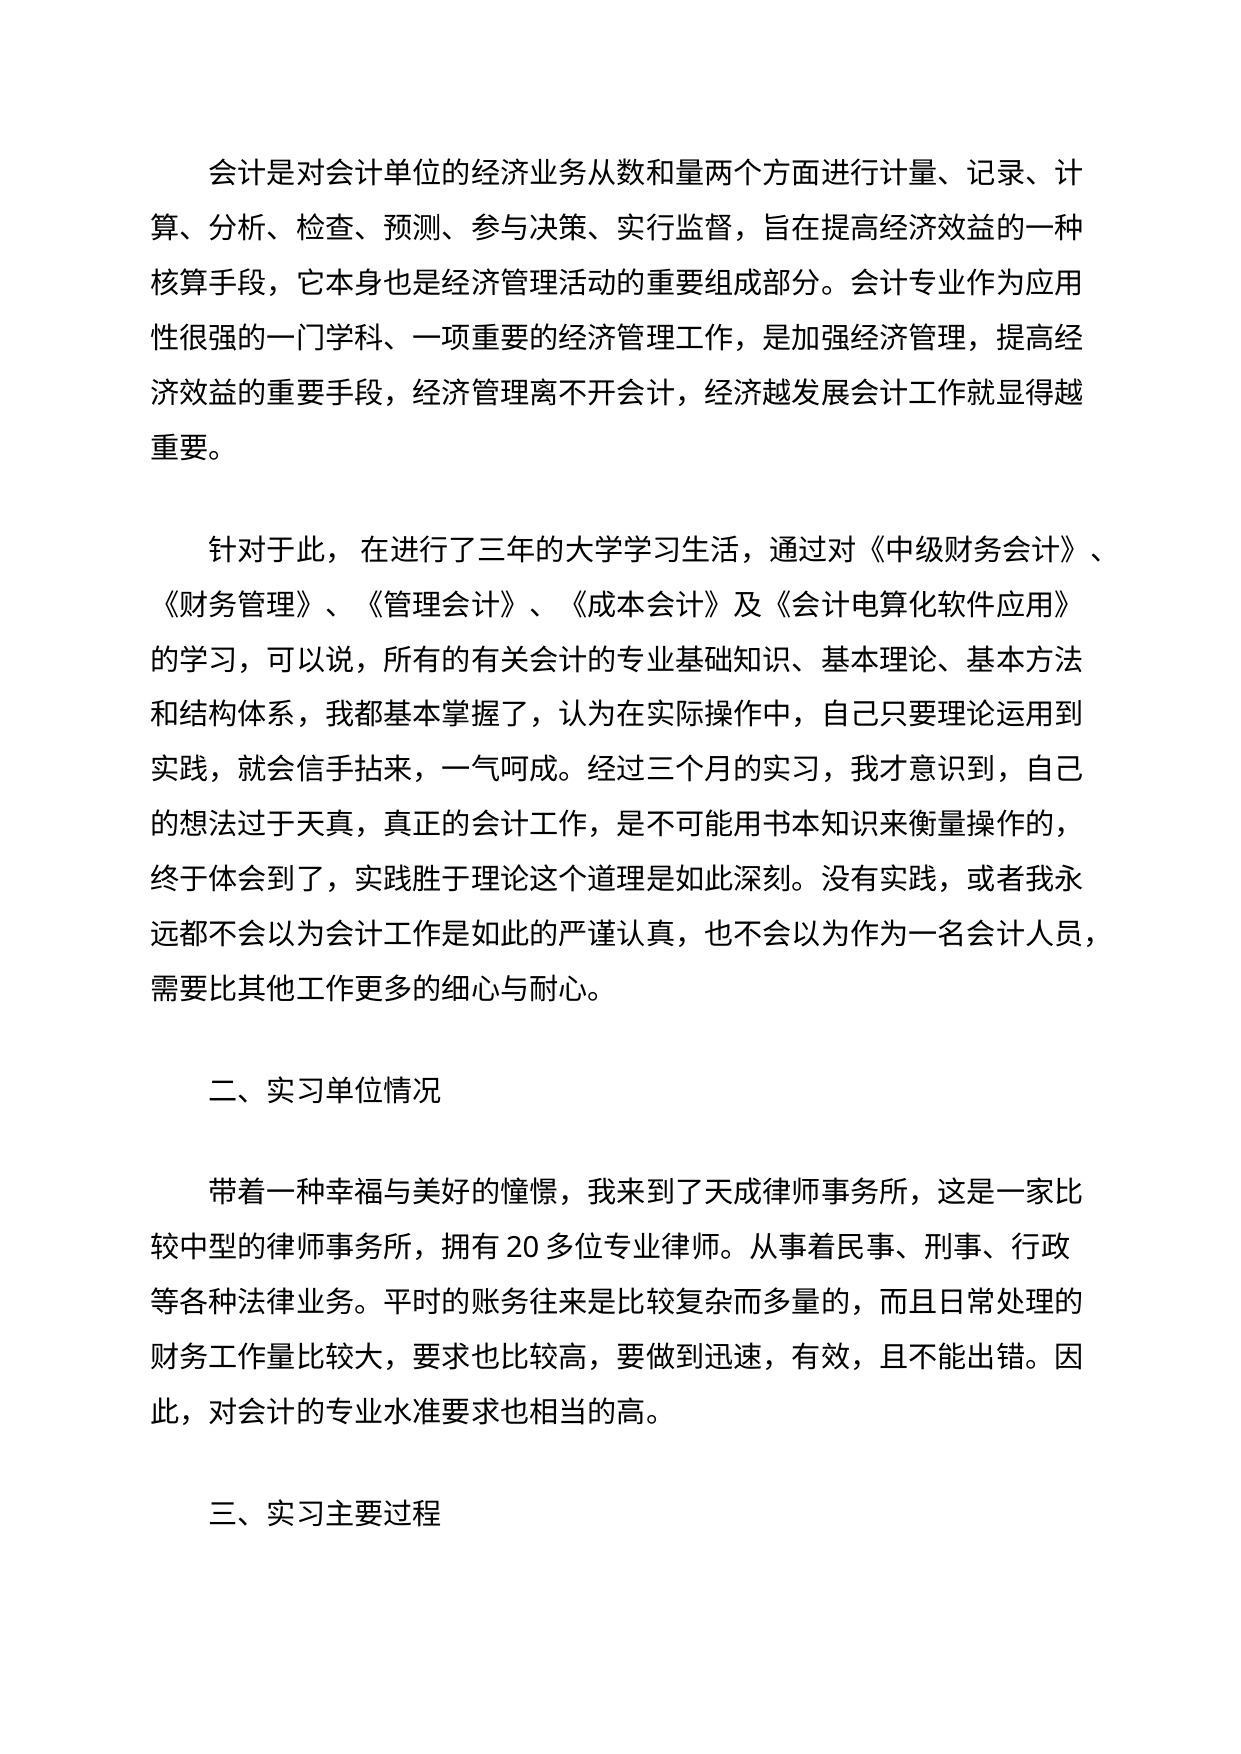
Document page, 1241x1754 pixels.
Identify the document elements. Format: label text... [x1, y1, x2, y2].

text 带着一种幸福与美好的憧憬，我来到了天成律师事务所，这是一家比较中型的律师事务所，拥有20多位专业律师。从事着民事、刑事、行政等各种法律业务。平时的账务往来是比较复杂而多量的，而且日常处理的财务工作量比较大，要求也比较高，要做到迅速，有效，且不能出错。因此，对会计的专业水准要求也相当的高。 [150, 1169, 1090, 1431]
text 会计是对会计单位的经济业务从数和量两个方面进行计量、记录、计算、分析、检查、预测、参与决策、实行监督，旨在提高经济效益的一种核算手段，它本身也是经济管理活动的重要组成部分。会计专业作为应用性很强的一门学科、一项重要的经济管理工作，是加强经济管理，提高经济效益的重要手段，经济管理离不开会计，经济越发展会计工作就显得越重要。 [150, 150, 1090, 467]
text 三、实习主要过程 [150, 1490, 1090, 1533]
text 二、实习单位情况 [150, 1067, 1090, 1109]
text 针对于此， 在进行了三年的大学学习生活，通过对《中级财务会计》、《财务管理》、《管理会计》、《成本会计》及《会计电算化软件应用》的学习，可以说，所有的有关会计的专业基础知识、基本理论、基本方法和结构体系，我都基本掌握了，认为在实际操作中，自己只要理论运用到实践，就会信手拈来，一气呵成。经过三个月的实习，我才意识到，自己的想法过于天真，真正的会计工作，是不可能用书本知识来衡量操作的，终于体会到了，实践胜于理论这个道理是如此深刻。没有实践，或者我永远都不会以为会计工作是如此的严谨认真，也不会以为作为一名会计人员，需要比其他工作更多的细心与耐心。 [150, 526, 1090, 1008]
